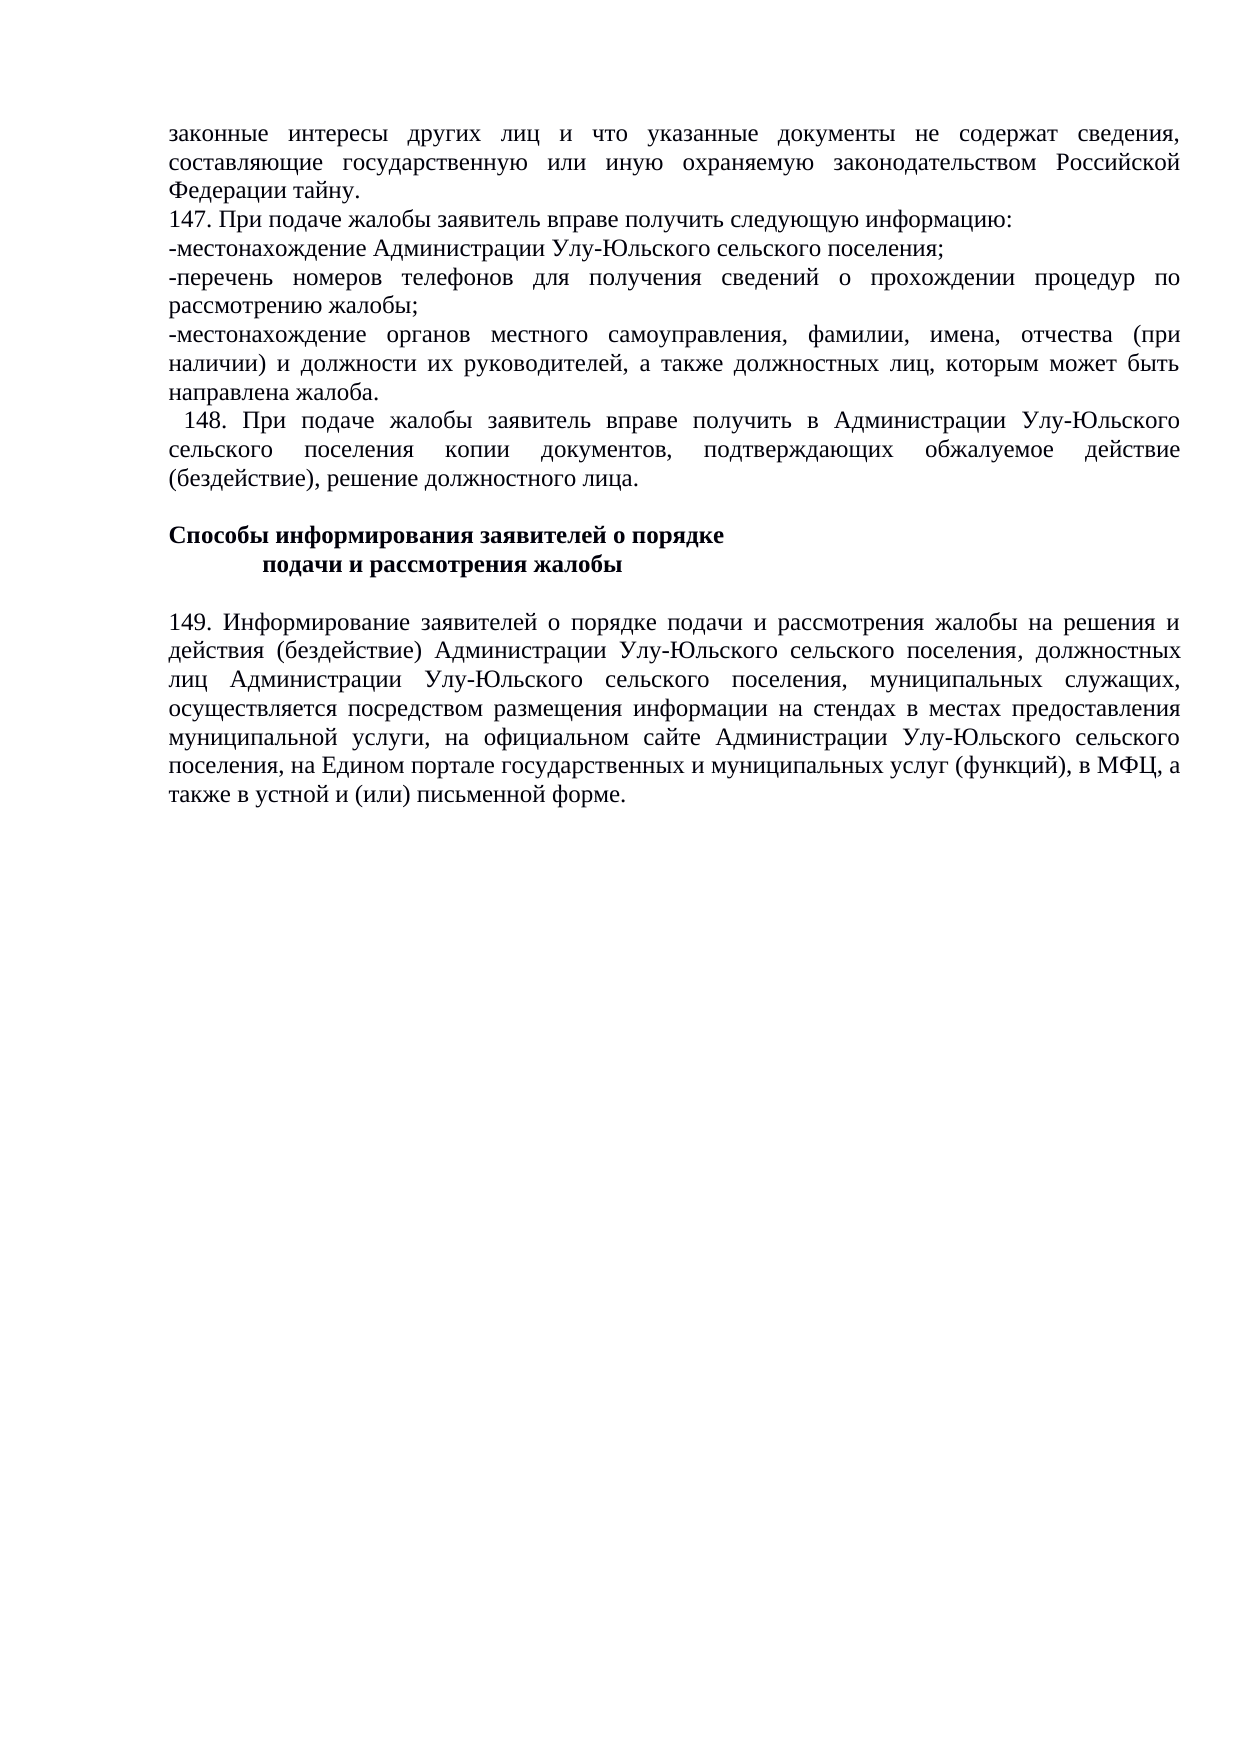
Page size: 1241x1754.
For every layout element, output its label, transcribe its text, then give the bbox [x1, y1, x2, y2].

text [168, 118, 1181, 204]
text 148. При подаче жалобы заявитель вправе получить в Администрации Улу-Юльского сельского поселения копии документов, подтверждающих обжалуемое действие (бездействие), решение должностного лица. [168, 406, 1181, 492]
text -местонахождение органов местного самоуправления, фамилии, имена, отчества (при наличии) и должности их руководителей, а также должностных лиц, которым может быть направлена жалоба. [168, 319, 1181, 406]
text -местонахождение Администрации Улу-Юльского сельского поселения; [168, 233, 1181, 262]
text подачи и рассмотрения жалобы [168, 549, 1181, 578]
text 147. При подаче жалобы заявитель вправе получить следующую информацию: [168, 204, 1181, 233]
text 149. Информирование заявителей о порядке подачи и рассмотрения жалобы на решения и действия (бездействие) Администрации Улу-Юльского сельского поселения, должностных лиц Администрации Улу-Юльского сельского поселения, муниципальных служащих, осуществляется посредством размещения информации на стендах в местах предоставления муниципальной услуги, на официальном сайте Администрации Улу-Юльского сельского поселения, на Едином портале государственных и муниципальных услуг (функций), в МФЦ, а также в устной и (или) письменной форме. [168, 607, 1181, 808]
text Способы информирования заявителей о порядке [168, 521, 1181, 549]
text -перечень номеров телефонов для получения сведений о прохождении процедур по рассмотрению жалобы; [168, 262, 1181, 319]
